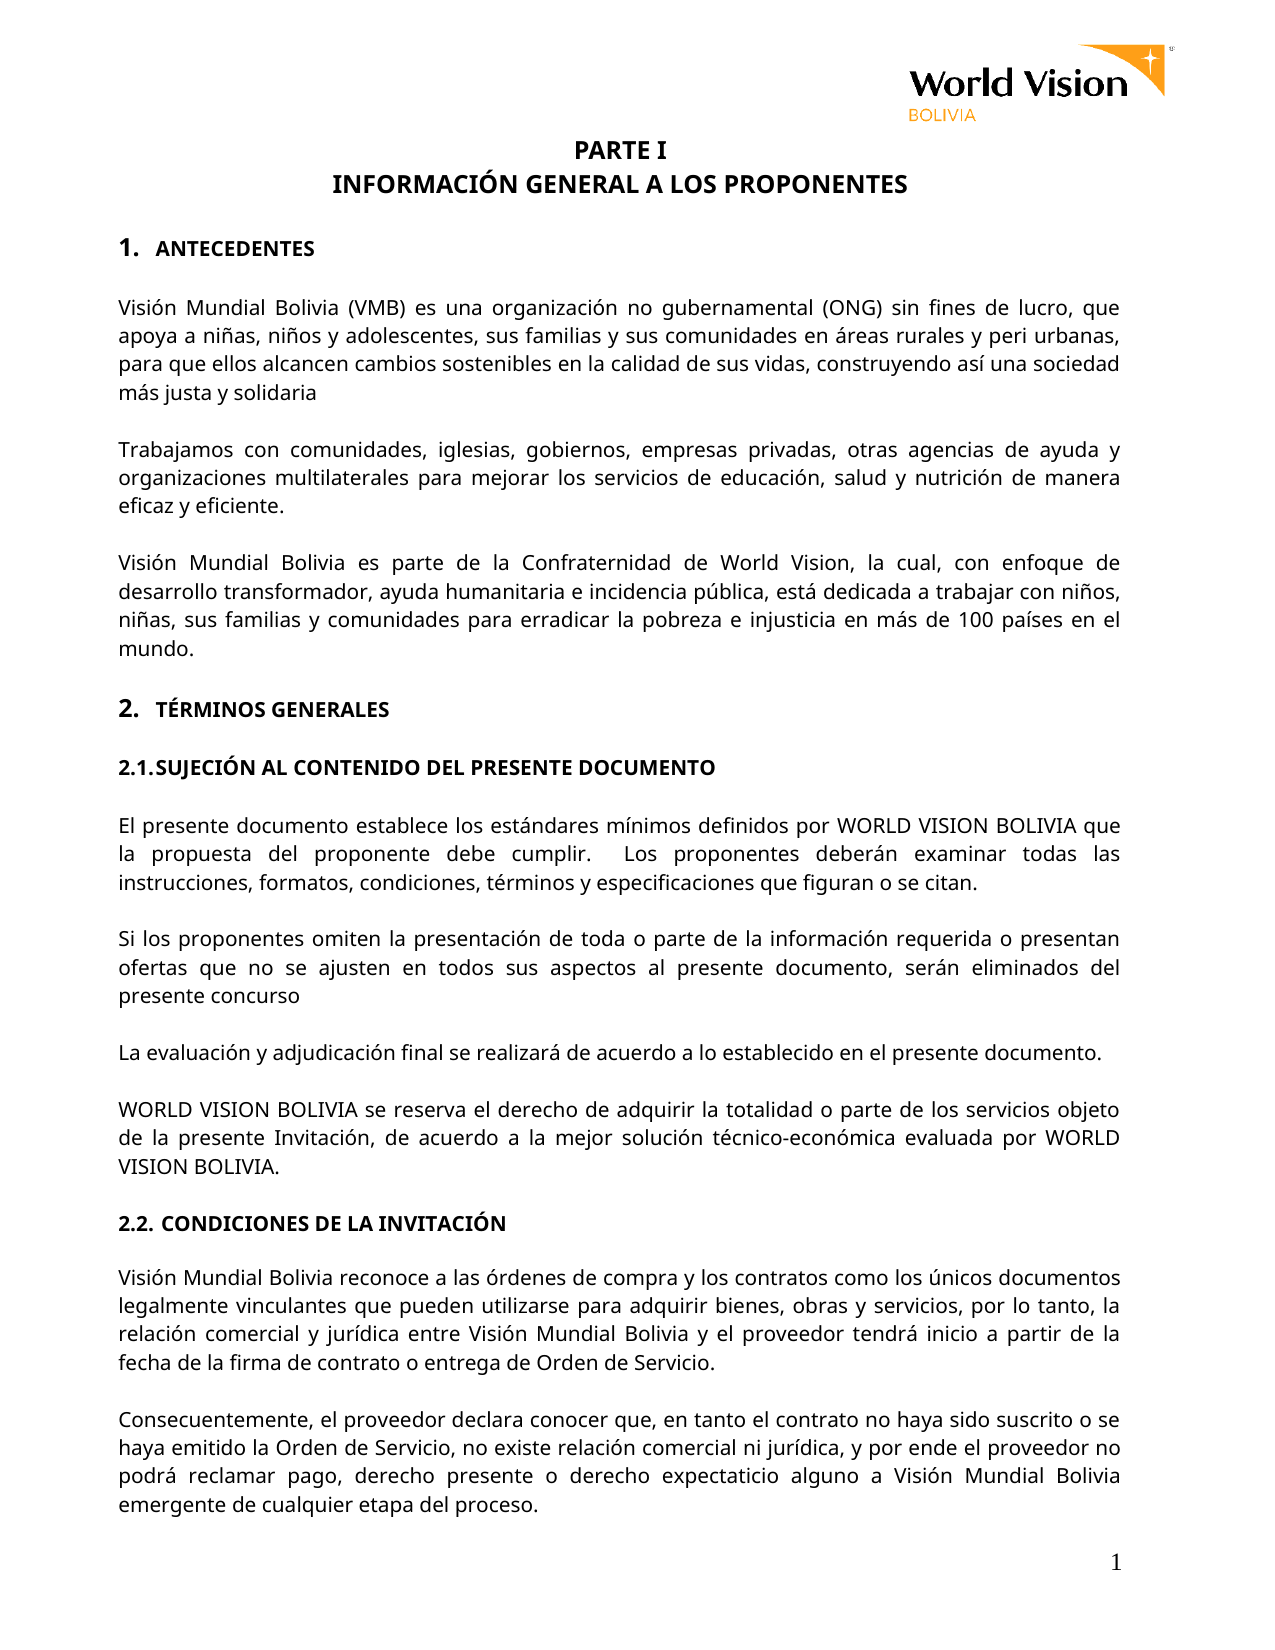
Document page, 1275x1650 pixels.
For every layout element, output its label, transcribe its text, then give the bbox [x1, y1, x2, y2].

subtitle PARTE I [118, 133, 1122, 167]
text El presente documento establece los estándares mínimos definidos por WORLD VISION BOLIVIA que la propuesta del proponente debe cumplir. Los proponentes deberán examinar todas las instrucciones, formatos, condiciones, términos y especificaciones que figuran o se citan. [118, 811, 1122, 896]
picture [887, 32, 1179, 133]
text La evaluación y adjudicación final se realizará de acuerdo a lo establecido en el presente documento. [118, 1038, 1122, 1067]
subtitle SUJECIÓN AL CONTENIDO DEL PRESENTE DOCUMENTO [118, 753, 1122, 782]
text Trabajamos con comunidades, iglesias, gobiernos, empresas privadas, otras agencias de ayuda y organizaciones multilaterales para mejorar los servicios de educación, salud y nutrición de manera eficaz y eficiente. [118, 435, 1122, 520]
subtitle ANTECEDENTES [118, 230, 1122, 264]
text WORLD VISION BOLIVIA se reserva el derecho de adquirir la totalidad o parte de los servicios objeto de la presente Invitación, de acuerdo a la mejor solución técnico-económica evaluada por WORLD VISION BOLIVIA. [118, 1095, 1122, 1180]
subtitle INFORMACIÓN GENERAL A LOS PROPONENTES [118, 167, 1122, 201]
subtitle TÉRMINOS GENERALES [118, 691, 1122, 725]
text Si los proponentes omiten la presentación de toda o parte de la información requerida o presentan ofertas que no se ajusten en todos sus aspectos al presente documento, serán eliminados del presente concurso [118, 924, 1122, 1010]
text Visión Mundial Bolivia reconoce a las órdenes de compra y los contratos como los únicos documentos legalmente vinculantes que pueden utilizarse para adquirir bienes, obras y servicios, por lo tanto, la relación comercial y jurídica entre Visión Mundial Bolivia y el proveedor tendrá inicio a partir de la fecha de la firma de contrato o entrega de Orden de Servicio. [118, 1263, 1122, 1376]
text Visión Mundial Bolivia es parte de la Confraternidad de World Vision, la cual, con enfoque de desarrollo transformador, ayuda humanitaria e incidencia pública, está dedicada a trabajar con niños, niñas, sus familias y comunidades para erradicar la pobreza e injusticia en más de 100 países en el mundo. [118, 548, 1122, 662]
text Visión Mundial Bolivia (VMB) es una organización no gubernamental (ONG) sin fines de lucro, que apoya a niñas, niños y adolescentes, sus familias y sus comunidades en áreas rurales y peri urbanas, para que ellos alcancen cambios sostenibles en la calidad de sus vidas, construyendo así una sociedad más justa y solidaria [118, 293, 1122, 406]
text Consecuentemente, el proveedor declara conocer que, en tanto el contrato no haya sido suscrito o se haya emitido la Orden de Servicio, no existe relación comercial ni jurídica, y por ende el proveedor no podrá reclamar pago, derecho presente o derecho expectaticio alguno a Visión Mundial Bolivia emergente de cualquier etapa del proceso. [118, 1405, 1122, 1518]
subtitle CONDICIONES DE LA INVITACIÓN [118, 1209, 1122, 1238]
